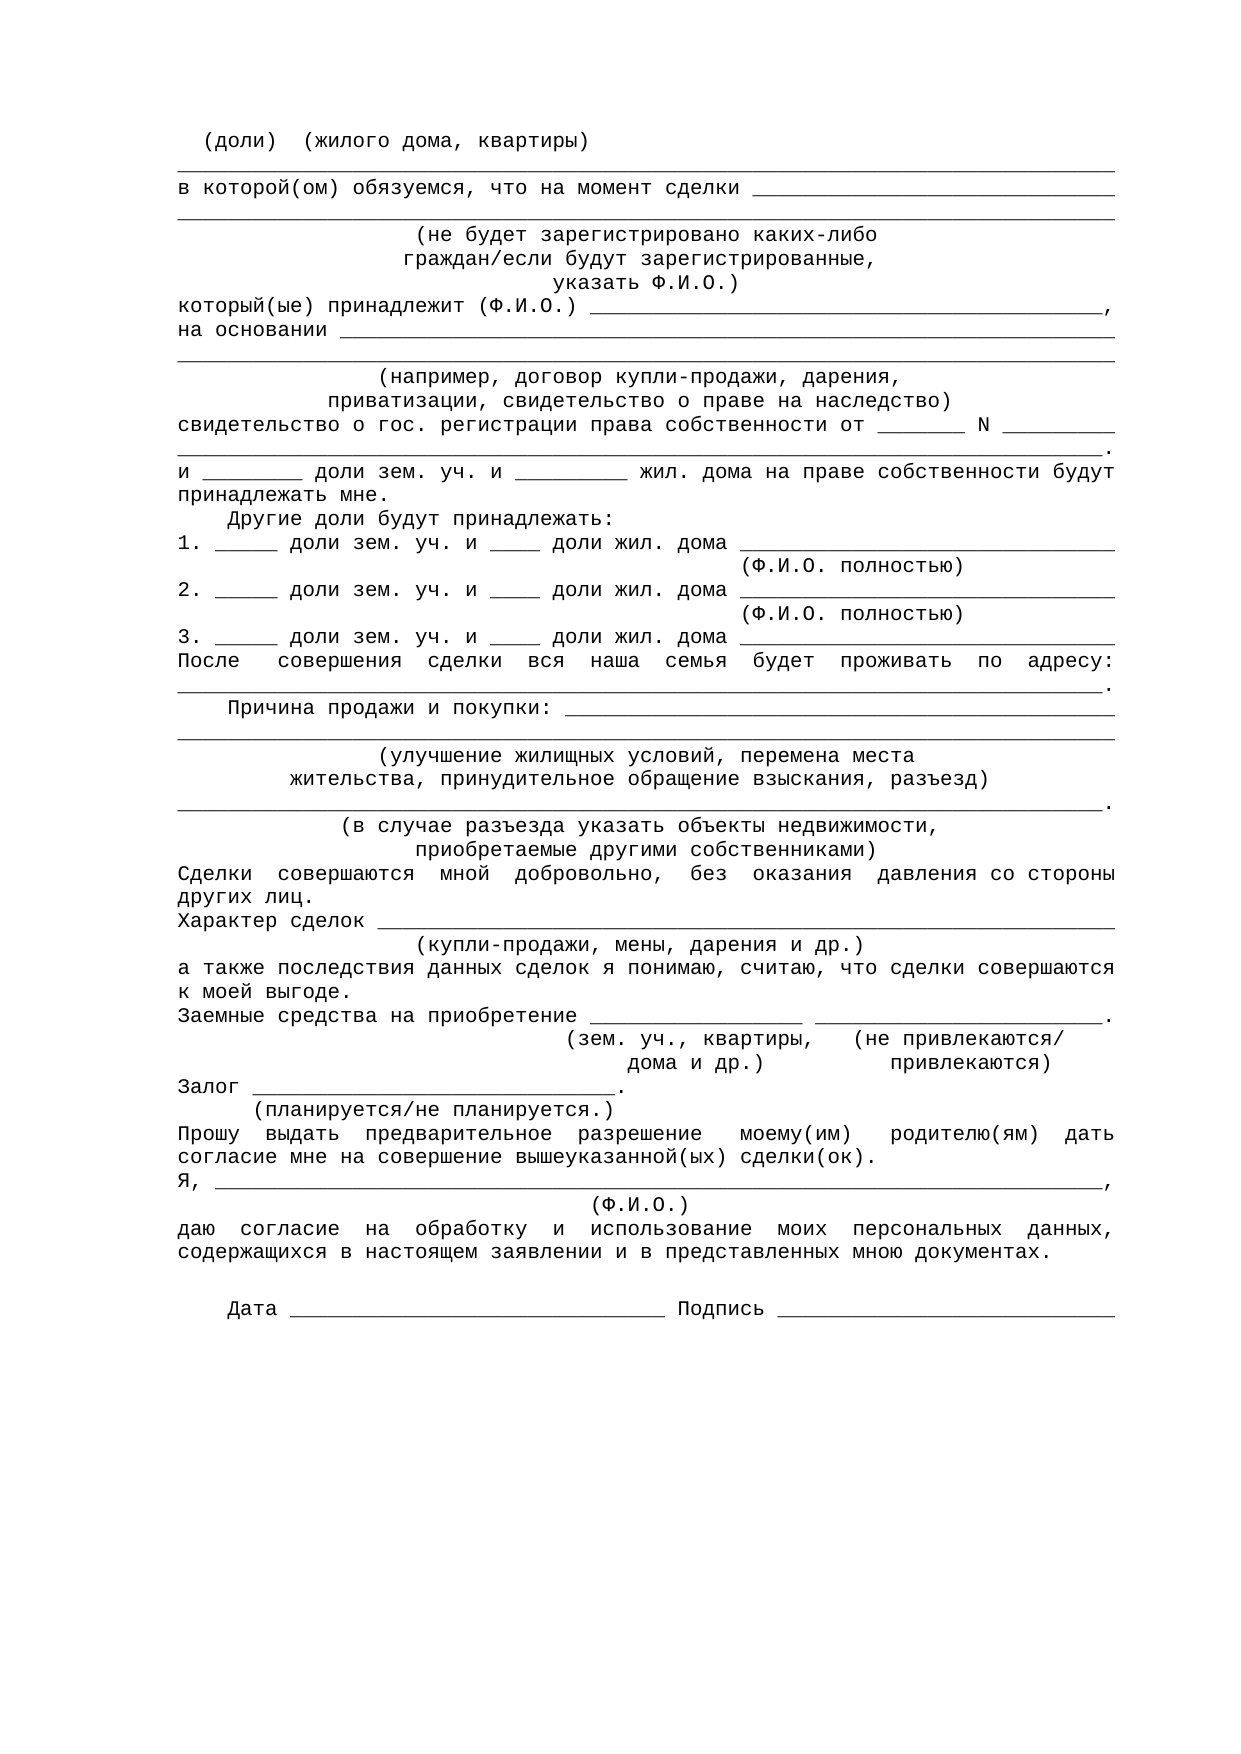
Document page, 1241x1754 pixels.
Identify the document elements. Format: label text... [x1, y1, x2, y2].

text Причина продажи и покупки: ____________________________________________ [177, 697, 1152, 721]
text приобретаемые другими собственниками) [177, 839, 1152, 863]
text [177, 153, 1152, 177]
text свидетельство о гос. регистрации права собственности от _______ N _________ [177, 413, 1152, 437]
text ___________________________________________________________________________ [177, 201, 1152, 224]
text __________________________________________________________________________. [177, 792, 1152, 816]
text Прошу выдать предварительное разрешение моему(им) родителю(ям) дать [177, 1123, 1152, 1147]
text (улучшение жилищных условий, перемена места [177, 744, 1152, 768]
text Другие доли будут принадлежать: [177, 508, 1152, 532]
text __________________________________________________________________________. [177, 674, 1152, 697]
text принадлежать мне. [177, 484, 1152, 508]
text который(ые) принадлежит (Ф.И.О.) _________________________________________, [177, 295, 1152, 319]
text других лиц. [177, 886, 1152, 910]
text (купли-продажи, мены, дарения и др.) [177, 934, 1152, 957]
text даю согласие на обработку и использование моих персональных данных, [177, 1217, 1152, 1241]
text (Ф.И.О. полностью) [177, 555, 1152, 579]
text содержащихся в настоящем заявлении и в представленных мною документах. [177, 1241, 1152, 1265]
text в которой(ом) обязуемся, что на момент сделки _____________________________ [177, 177, 1152, 201]
text (доли) (жилого дома, квартиры) [177, 130, 1152, 153]
text приватизации, свидетельство о праве на наследство) [177, 390, 1152, 413]
text (зем. уч., квартиры, (не привлекаются/ [177, 1028, 1152, 1052]
text указать Ф.И.О.) [177, 272, 1152, 295]
text на основании ______________________________________________________________ [177, 319, 1152, 343]
text Дата ______________________________ Подпись ___________________________ [177, 1298, 1152, 1322]
text (Ф.И.О.) [177, 1194, 1152, 1217]
text ___________________________________________________________________________ [177, 721, 1152, 744]
text Я, _______________________________________________________________________, [177, 1170, 1152, 1194]
text 2. _____ доли зем. уч. и ____ доли жил. дома ______________________________ [177, 579, 1152, 603]
text согласие мне на совершение вышеуказанной(ых) сделки(ок). [177, 1147, 1152, 1170]
text (например, договор купли-продажи, дарения, [177, 366, 1152, 390]
text После совершения сделки вся наша семья будет проживать по адресу: [177, 650, 1152, 674]
text (в случае разъезда указать объекты недвижимости, [177, 816, 1152, 839]
text жительства, принудительное обращение взыскания, разъезд) [177, 768, 1152, 792]
text (Ф.И.О. полностью) [177, 603, 1152, 626]
text а также последствия данных сделок я понимаю, считаю, что сделки совершаются [177, 957, 1152, 981]
text Характер сделок ___________________________________________________________ [177, 910, 1152, 934]
text Залог _____________________________. [177, 1076, 1152, 1099]
text __________________________________________________________________________. [177, 437, 1152, 461]
text 3. _____ доли зем. уч. и ____ доли жил. дома ______________________________ [177, 626, 1152, 650]
text (не будет зарегистрировано каких-либо [177, 224, 1152, 248]
text граждан/если будут зарегистрированные, [177, 248, 1152, 272]
text дома и др.) привлекаются) [177, 1052, 1152, 1076]
text к моей выгоде. [177, 981, 1152, 1005]
text 1. _____ доли зем. уч. и ____ доли жил. дома ______________________________ [177, 532, 1152, 555]
text (планируется/не планируется.) [177, 1099, 1152, 1123]
text ___________________________________________________________________________ [177, 343, 1152, 366]
text Сделки совершаются мной добровольно, без оказания давления со стороны [177, 863, 1152, 886]
text Заемные средства на приобретение _________________ _______________________. [177, 1005, 1152, 1028]
text и ________ доли зем. уч. и _________ жил. дома на праве собственности будут [177, 461, 1152, 484]
